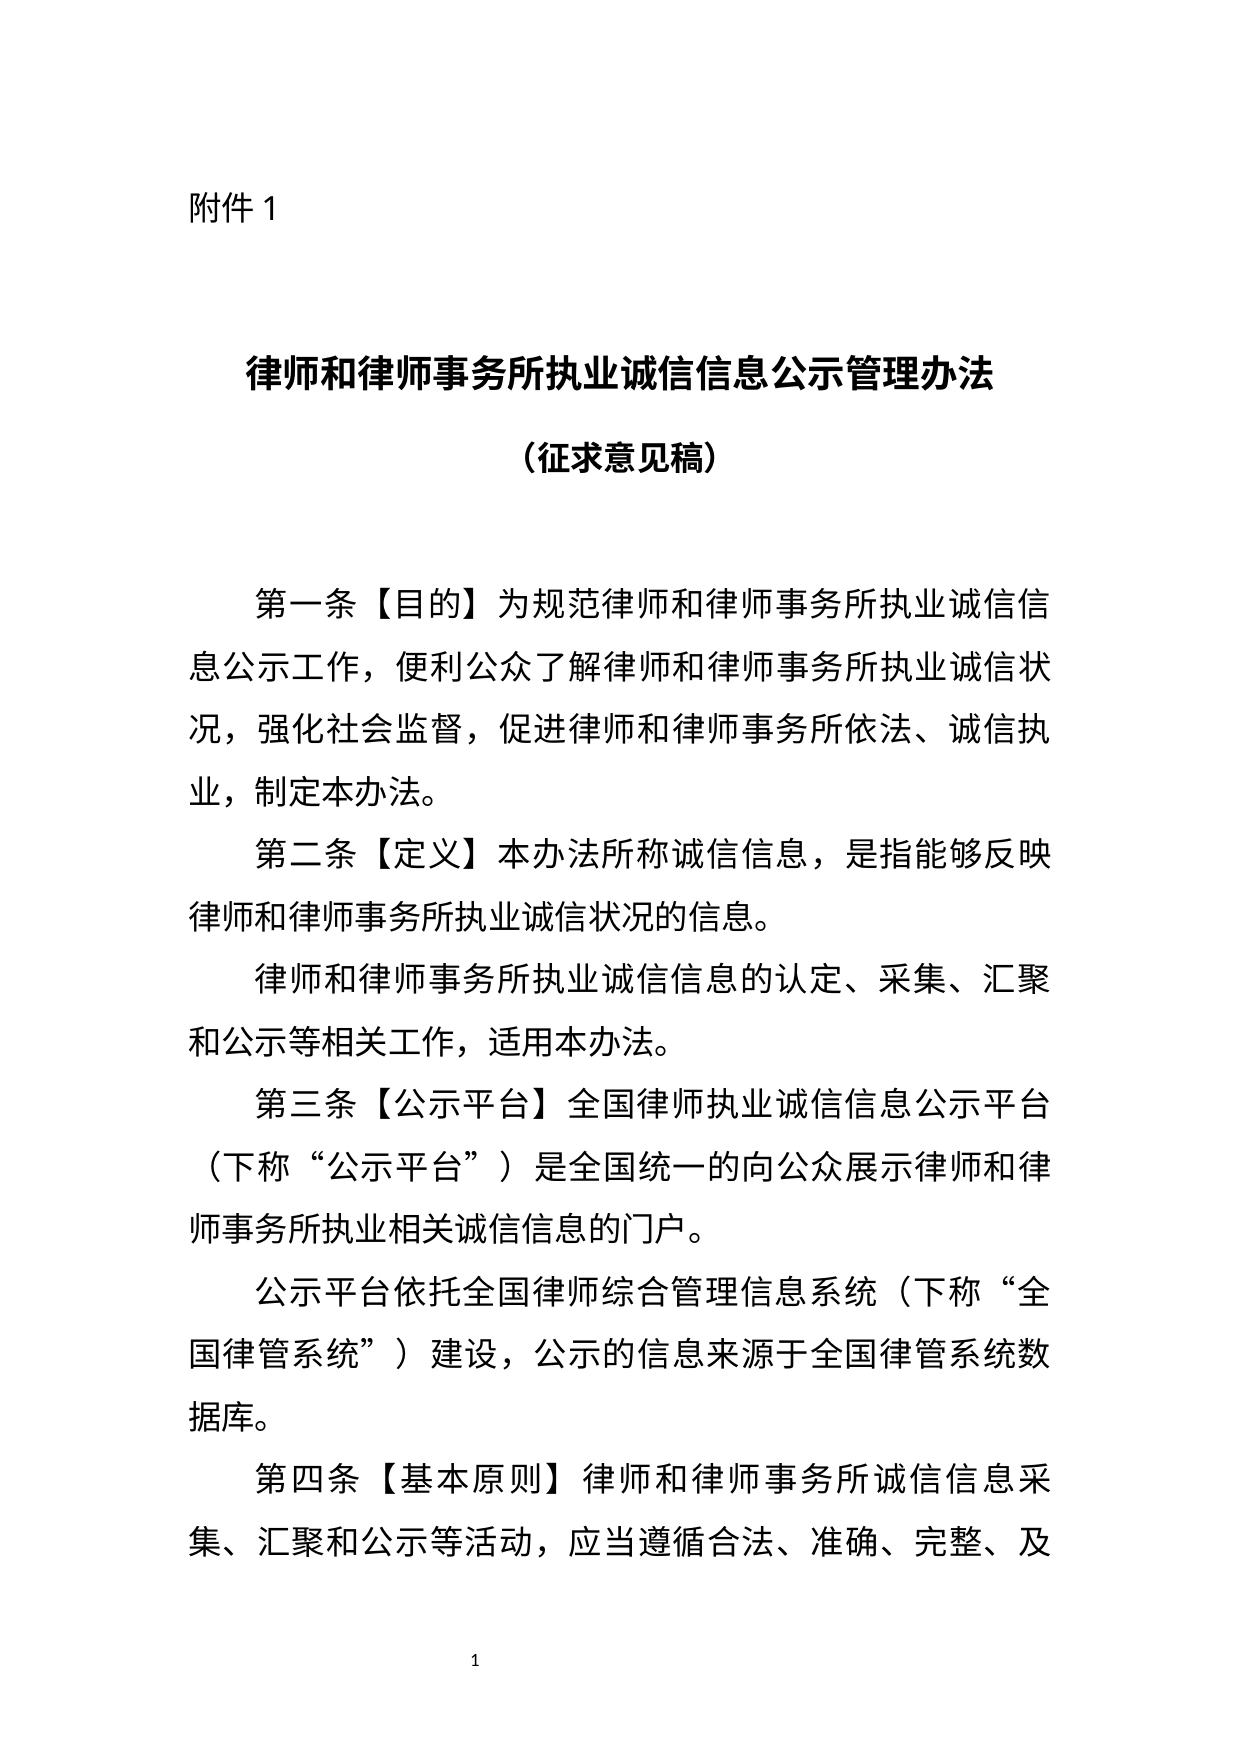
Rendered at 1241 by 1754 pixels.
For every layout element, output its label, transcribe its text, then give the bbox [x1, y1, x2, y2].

list 律师和律师事务所执业诚信信息公示管理办法 [188, 337, 1052, 400]
list 附件1 [188, 171, 1052, 233]
list 公示平台依托全国律师综合管理信息系统（下称“全国律管系统”）建设，公示的信息来源于全国律管系统数据库。 [188, 1254, 1052, 1442]
list 第三条【公示平台】全国律师执业诚信信息公示平台（下称“公示平台”）是全国统一的向公众展示律师和律师事务所执业相关诚信信息的门户。 [188, 1067, 1052, 1254]
list 第二条【定义】本办法所称诚信信息，是指能够反映律师和律师事务所执业诚信状况的信息。 [188, 817, 1052, 942]
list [188, 1442, 1052, 1567]
list 第一条【目的】为规范律师和律师事务所执业诚信信息公示工作，便利公众了解律师和律师事务所执业诚信状况，强化社会监督，促进律师和律师事务所依法、诚信执业，制定本办法。 [188, 567, 1052, 817]
list （征求意见稿） [188, 421, 1052, 483]
list 律师和律师事务所执业诚信信息的认定、采集、汇聚和公示等相关工作，适用本办法。 [188, 942, 1052, 1067]
